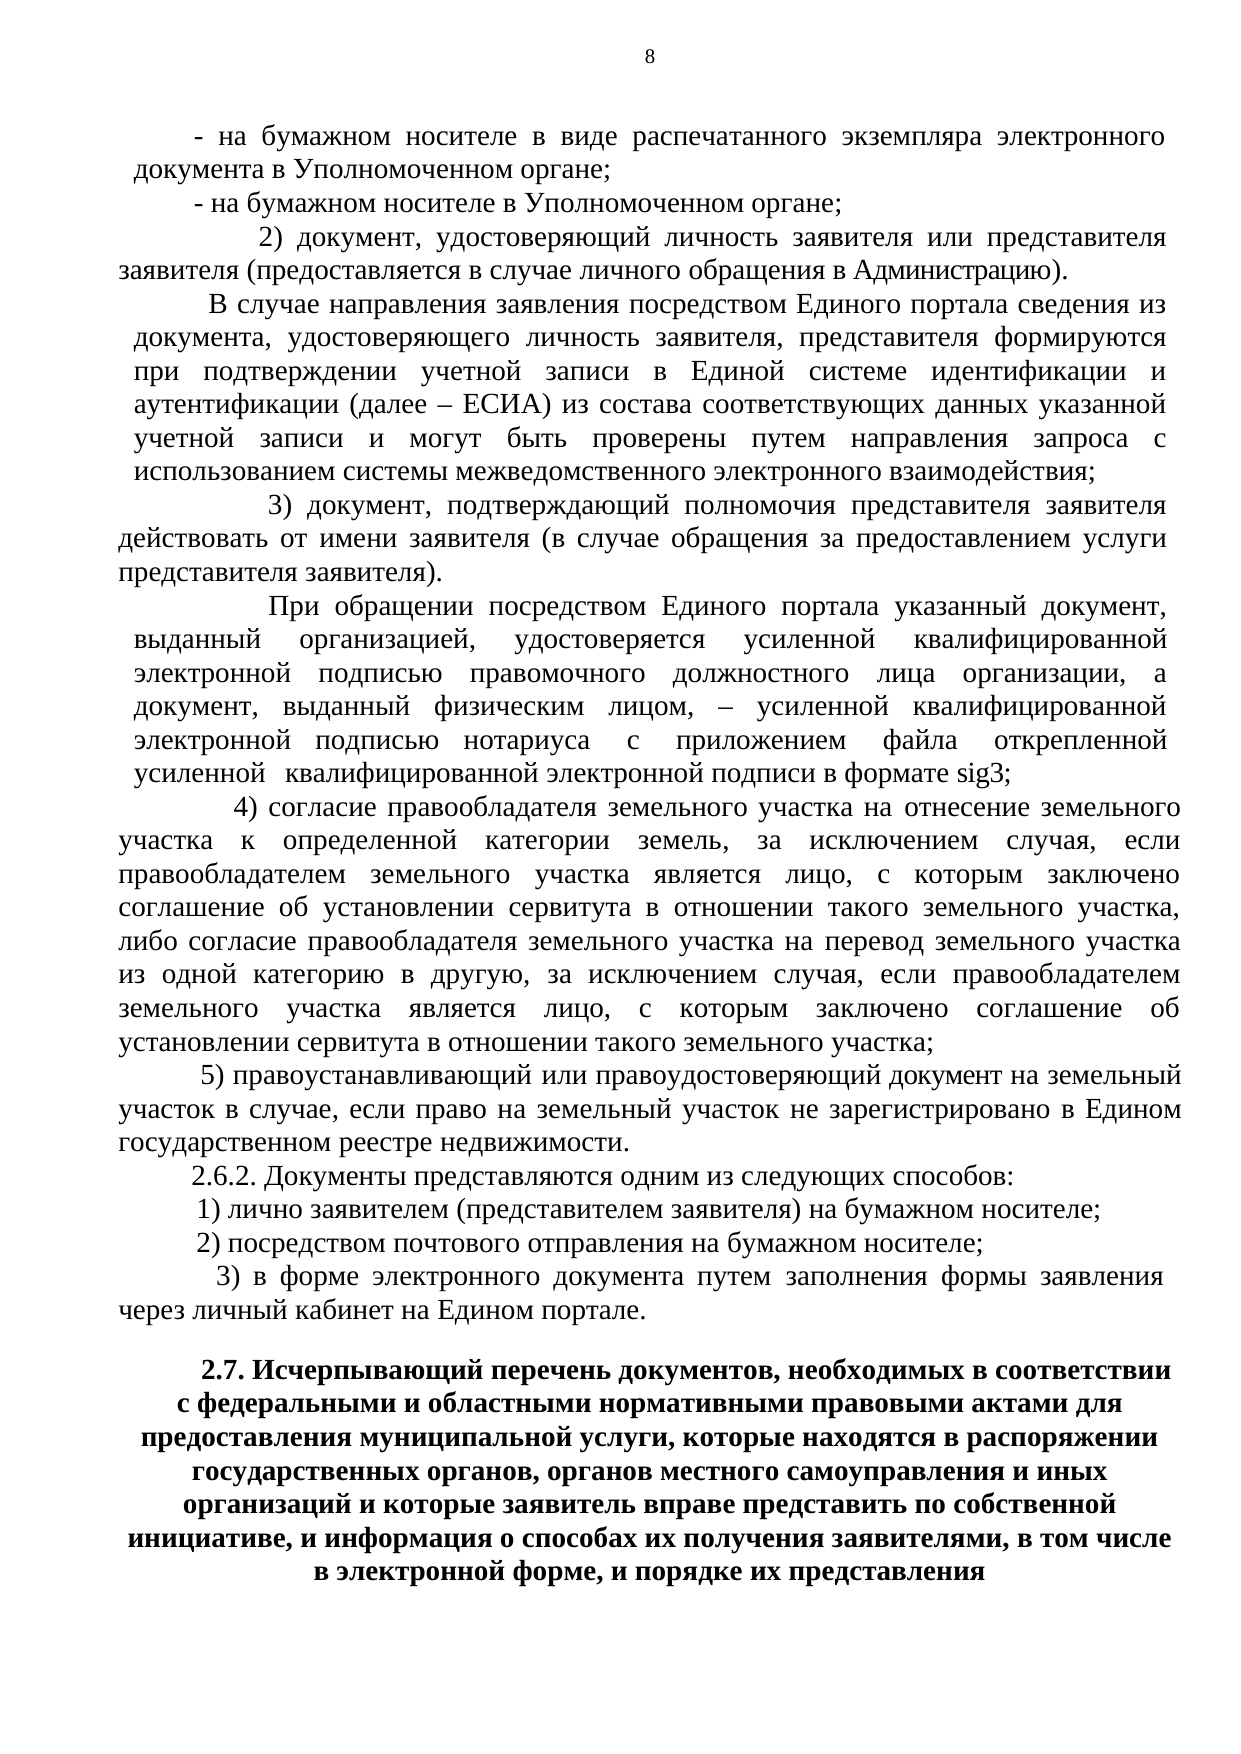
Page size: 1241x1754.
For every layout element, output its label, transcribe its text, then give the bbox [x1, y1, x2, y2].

text 3) документ, подтверждающий полномочия представителя заявителя действовать от имени заявителя (в случае обращения за предоставлением услуги представителя заявителя). [118, 487, 1168, 588]
text 2) посредством почтового отправления на бумажном носителе; [118, 1225, 1181, 1258]
text 2) документ, удостоверяющий личность заявителя или представителя заявителя (предоставляется в случае личного обращения в Администрацию). [118, 219, 1167, 286]
text - на бумажном носителе в Уполномоченном органе; [133, 185, 1166, 219]
text 2.7. Исчерпывающий перечень документов, необходимых в соответствии с федеральными и областными нормативными правовыми актами для предоставления муниципальной услуги, которые находятся в распоряжении государственных органов, органов местного самоуправления и иных организаций и которые заявитель вправе представить по собственной инициативе, и информация о способах их получения заявителями, в том числе в электронной форме, и порядке их представления [118, 1352, 1181, 1587]
text - на бумажном носителе в виде распечатанного экземпляра электронного документа в Уполномоченном органе; [133, 118, 1166, 185]
text 3) в форме электронного документа путем заполнения формы заявления через личный кабинет на Едином портале. [118, 1258, 1164, 1326]
text 5) правоустанавливающий или правоудостоверяющий документ на земельный участок в случае, если право на земельный участок не зарегистрировано в Едином государственном реестре недвижимости. [118, 1057, 1182, 1158]
text 2.6.2. Документы представляются одним из следующих способов: [118, 1158, 1181, 1191]
text В случае направления заявления посредством Единого портала сведения из документа, удостоверяющего личность заявителя, представителя формируются при подтверждении учетной записи в Единой системе идентификации и аутентификации (далее – ЕСИА) из состава соответствующих данных указанной учетной записи и могут быть проверены путем направления запроса с использованием системы межведомственного электронного взаимодействия; [133, 286, 1167, 487]
text 4) согласие правообладателя земельного участка на отнесение земельного участка к определенной категории земель, за исключением случая, если правообладателем земельного участка является лицо, с которым заключено соглашение об установлении сервитута в отношении такого земельного участка, либо согласие правообладателя земельного участка на перевод земельного участка из одной категорию в другую, за исключением случая, если правообладателем земельного участка является лицо, с которым заключено соглашение об установлении сервитута в отношении такого земельного участка; [118, 789, 1181, 1057]
text 1) лично заявителем (представителем заявителя) на бумажном носителе; [118, 1191, 1181, 1225]
list При обращении посредством Единого портала указанный документ, выданный организацией, удостоверяется усиленной квалифицированной электронной подписью правомочного должностного лица организации, а документ, выданный физическим лицом, – усиленной квалифицированной электронной подписью нотариуса с приложением файла открепленной усиленной квалифицированной электронной подписи в формате sig3; [133, 588, 1168, 789]
